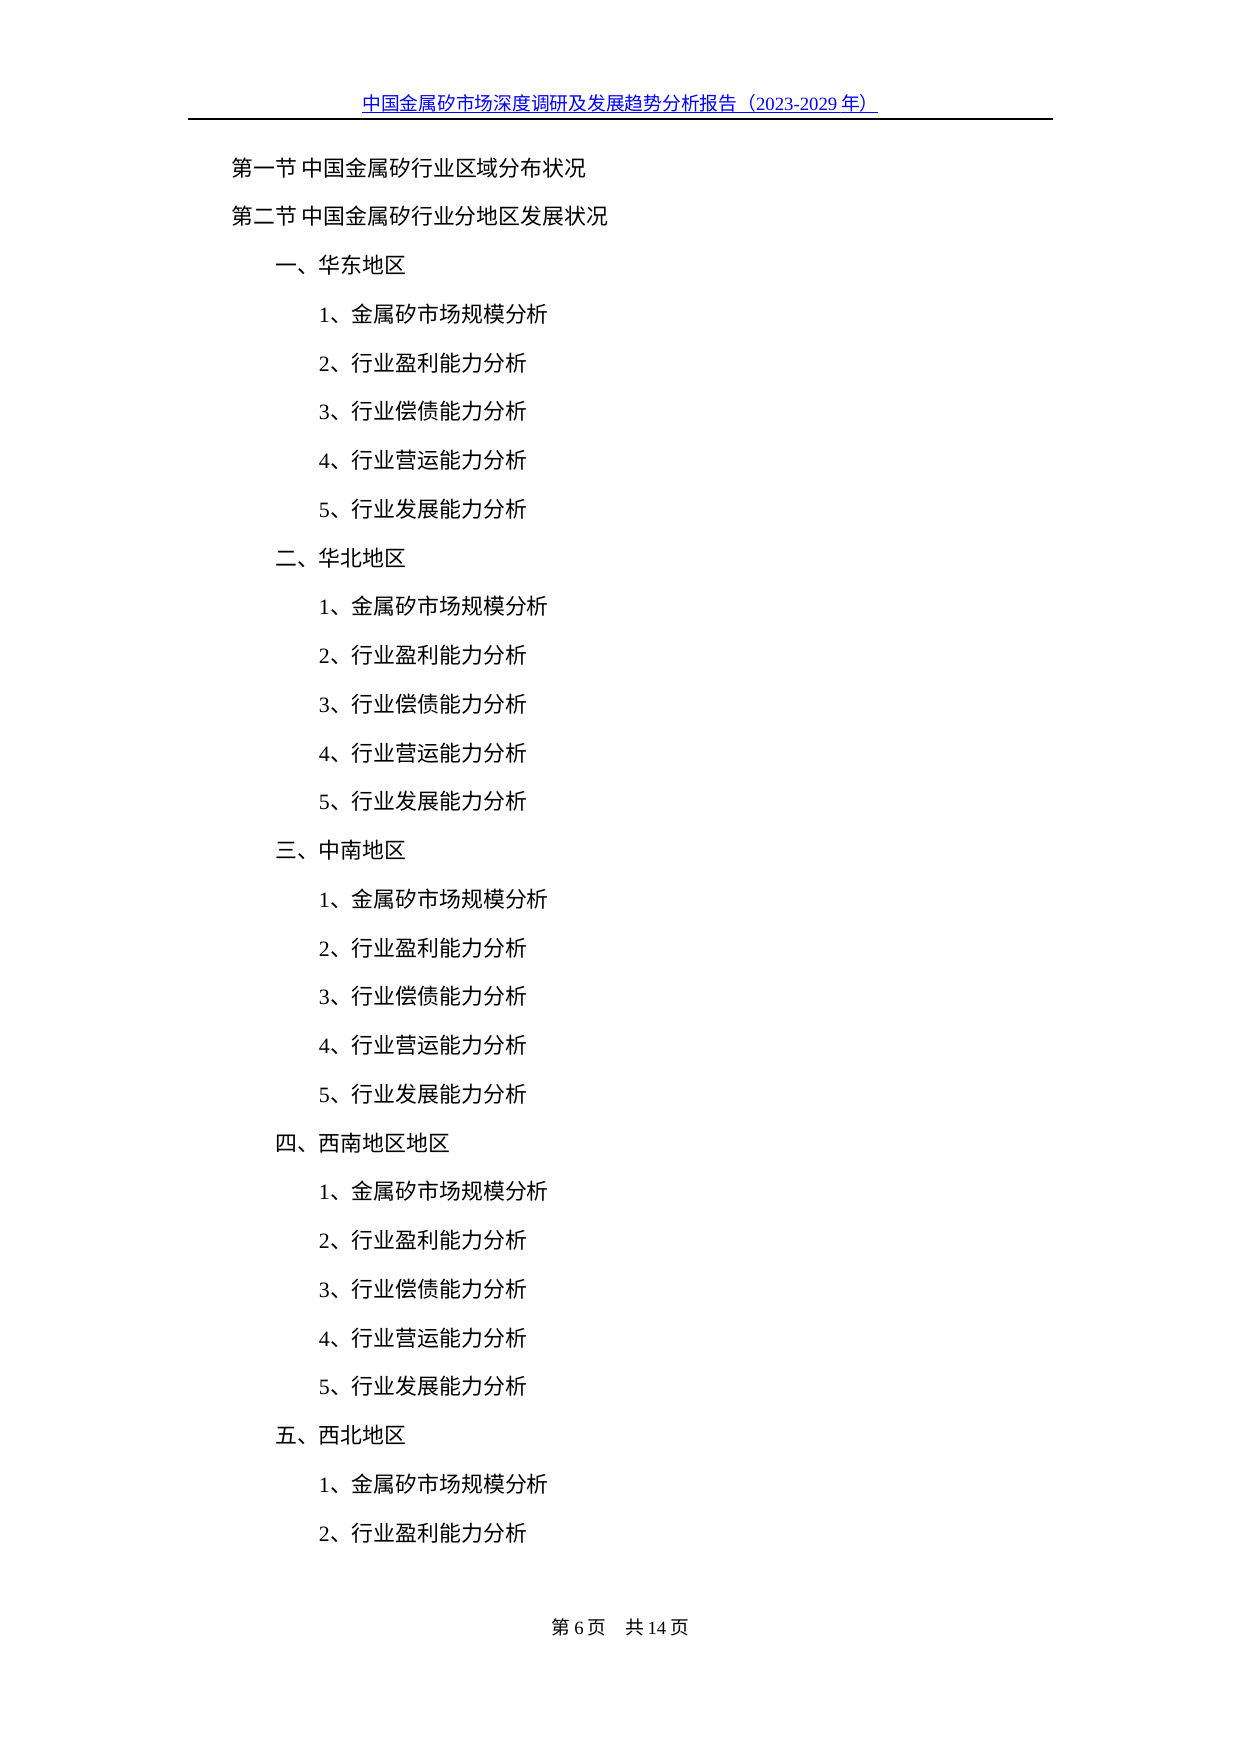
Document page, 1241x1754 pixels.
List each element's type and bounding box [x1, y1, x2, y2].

text [187, 150, 1053, 1548]
